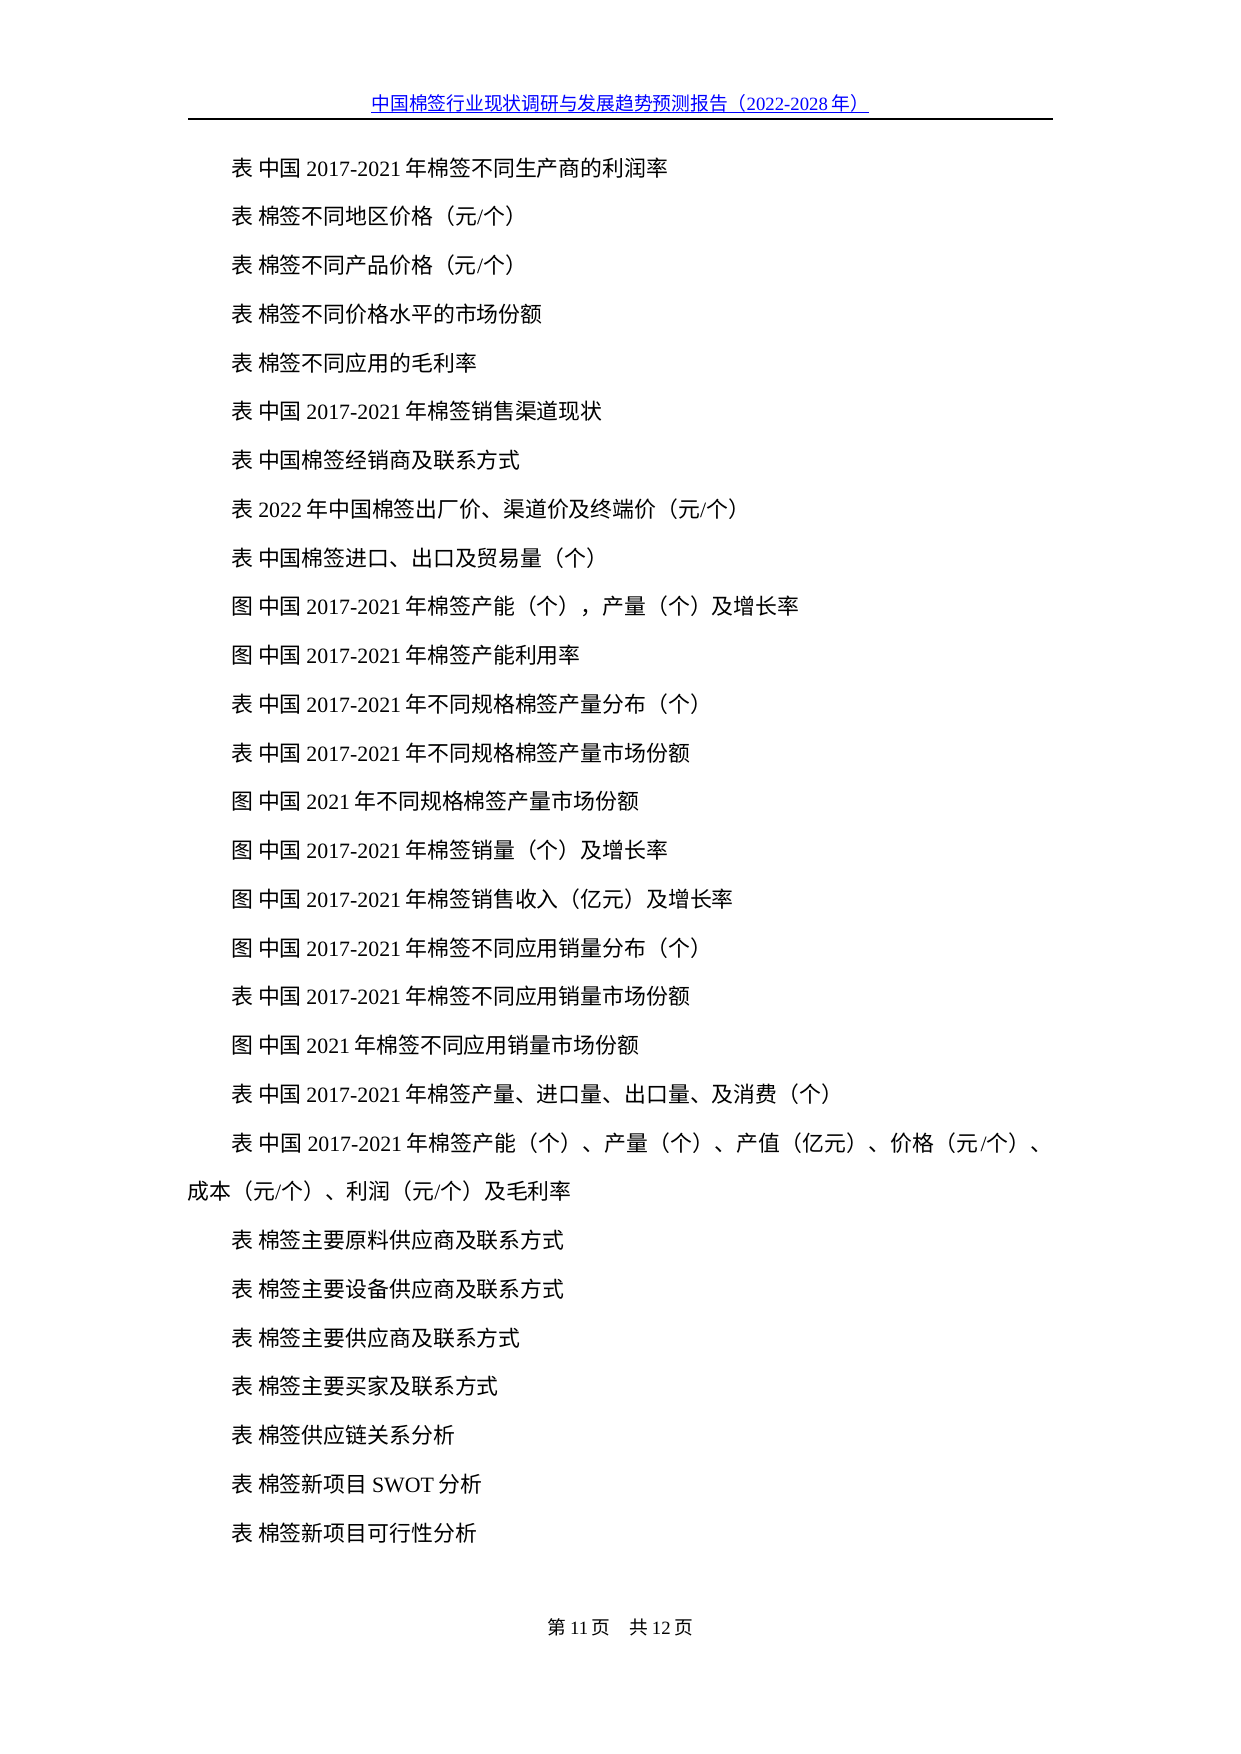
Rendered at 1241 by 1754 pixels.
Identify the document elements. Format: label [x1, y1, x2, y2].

text [187, 150, 1053, 1548]
